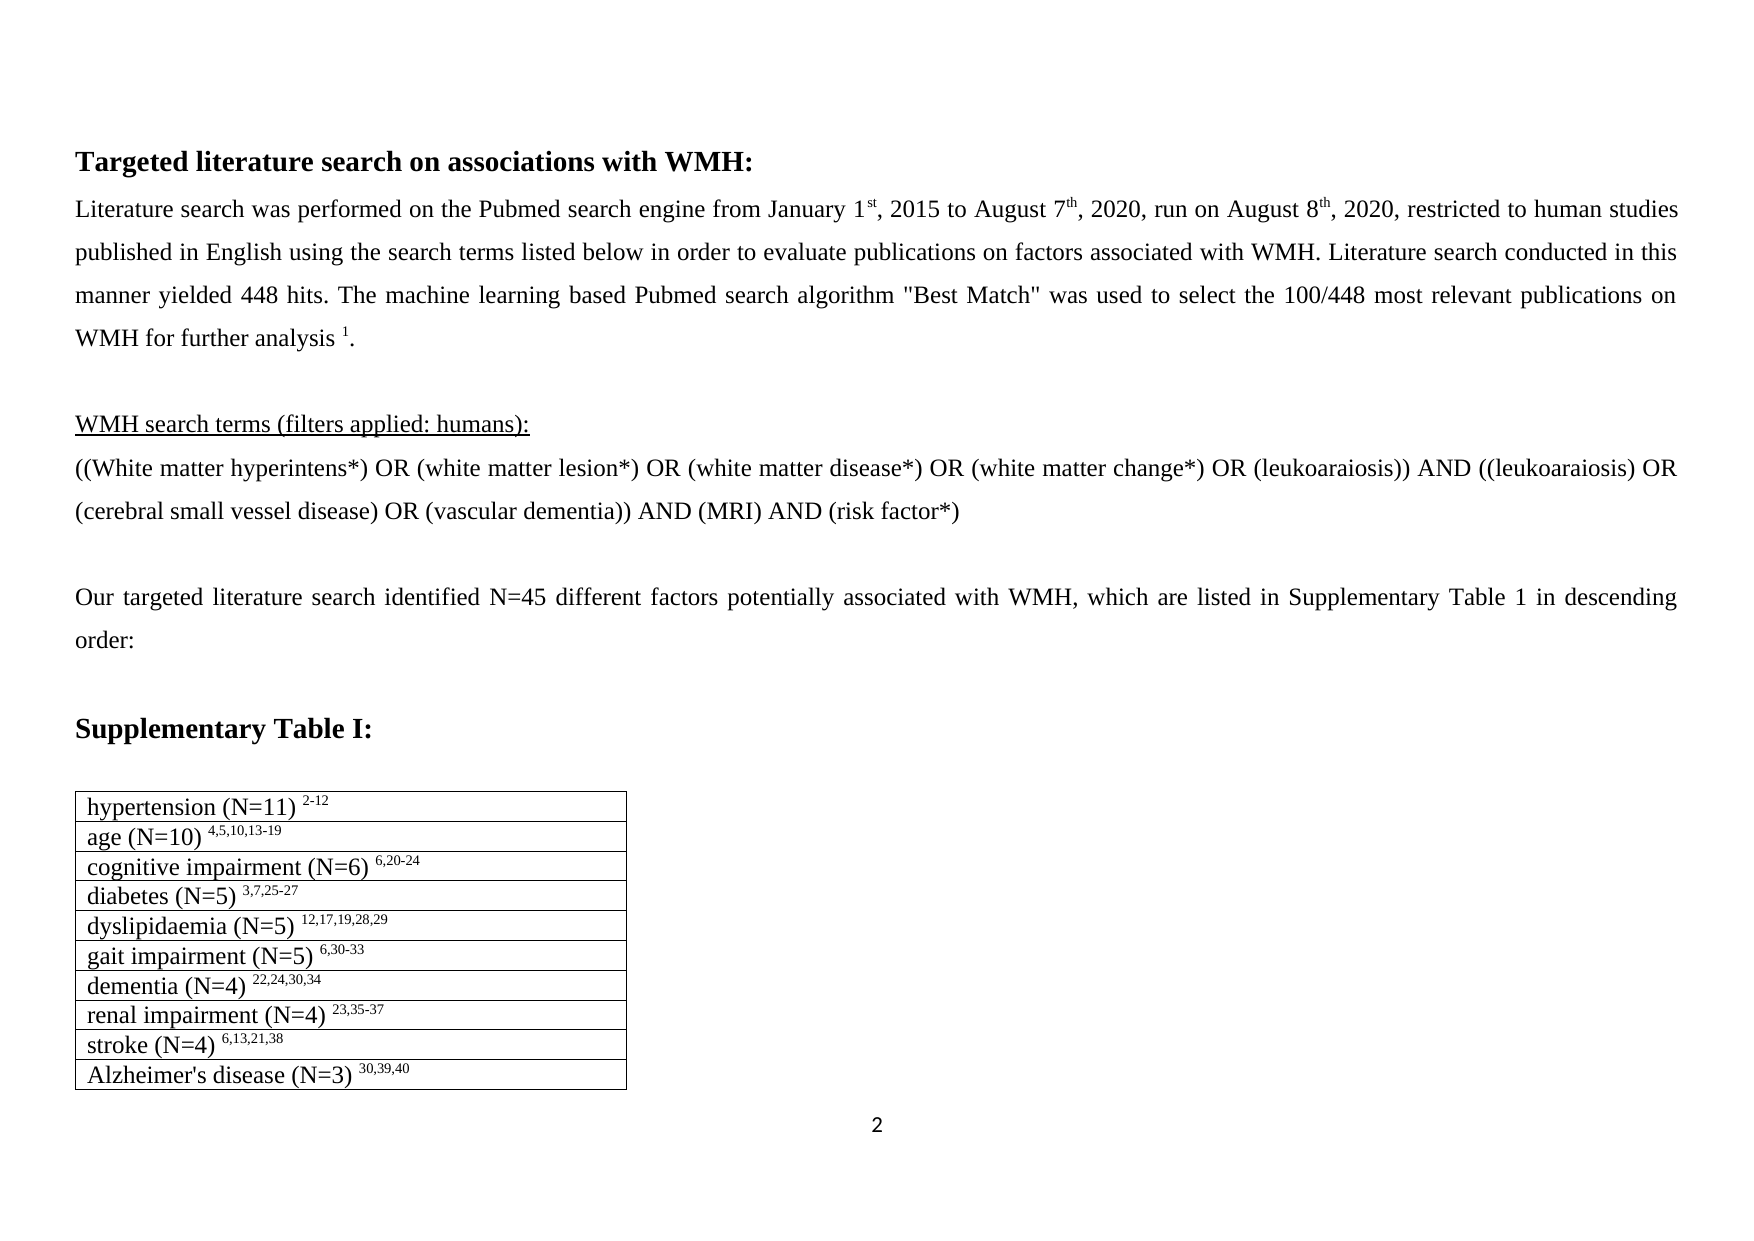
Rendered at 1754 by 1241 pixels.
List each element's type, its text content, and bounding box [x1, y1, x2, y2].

table_cell stroke (N=4) 6,13,21,38 [76, 1030, 626, 1059]
text ((White matter hyperintens*) OR (white matter lesion*) OR (white matter disease*) OR (white matter change*) OR (leukoaraiosis)) AND ((leukoaraiosis) OR (cerebral small vessel disease) OR (vascular dementia)) AND (MRI) AND (risk factor*) [75, 453, 1679, 524]
table_cell gait impairment (N=5) 6,30-33 [76, 941, 626, 970]
text WMH search terms (filters applied: humans): [75, 409, 1679, 438]
text Targeted literature search on associations with WMH: [75, 144, 1679, 177]
table_cell dyslipidaemia (N=5) 12,17,19,28,29 [76, 911, 626, 940]
table_cell cognitive impairment (N=6) 6,20-24 [76, 852, 626, 880]
table_cell Alzheimer's disease (N=3) 30,39,40 [76, 1060, 626, 1089]
table_header hypertension (N=11) 2-12 [76, 792, 626, 821]
text Supplementary Table I: [75, 711, 1679, 745]
table_cell age (N=10) 4,5,10,13-19 [76, 822, 626, 851]
table_cell renal impairment (N=4) 23,35-37 [76, 1001, 626, 1029]
table_cell dementia (N=4) 22,24,30,34 [76, 971, 626, 999]
text Our targeted literature search identified N=45 different factors potentially associated with WMH, which are listed in Supplementary Table 1 in descending order: [75, 582, 1679, 654]
text Literature search was performed on the Pubmed search engine from January 1st, 2015 to August 7th, 2020, run on August 8th, 2020, restricted to human studies published in English using the search terms listed below in order to evaluate publications on factors associated with WMH. Literature search conducted in this manner yielded 448 hits. The machine learning based Pubmed search algorithm "Best Match" was used to select the 100/448 most relevant publications on WMH for further analysis 1. [75, 194, 1679, 352]
table_cell diabetes (N=5) 3,7,25-27 [76, 881, 626, 910]
